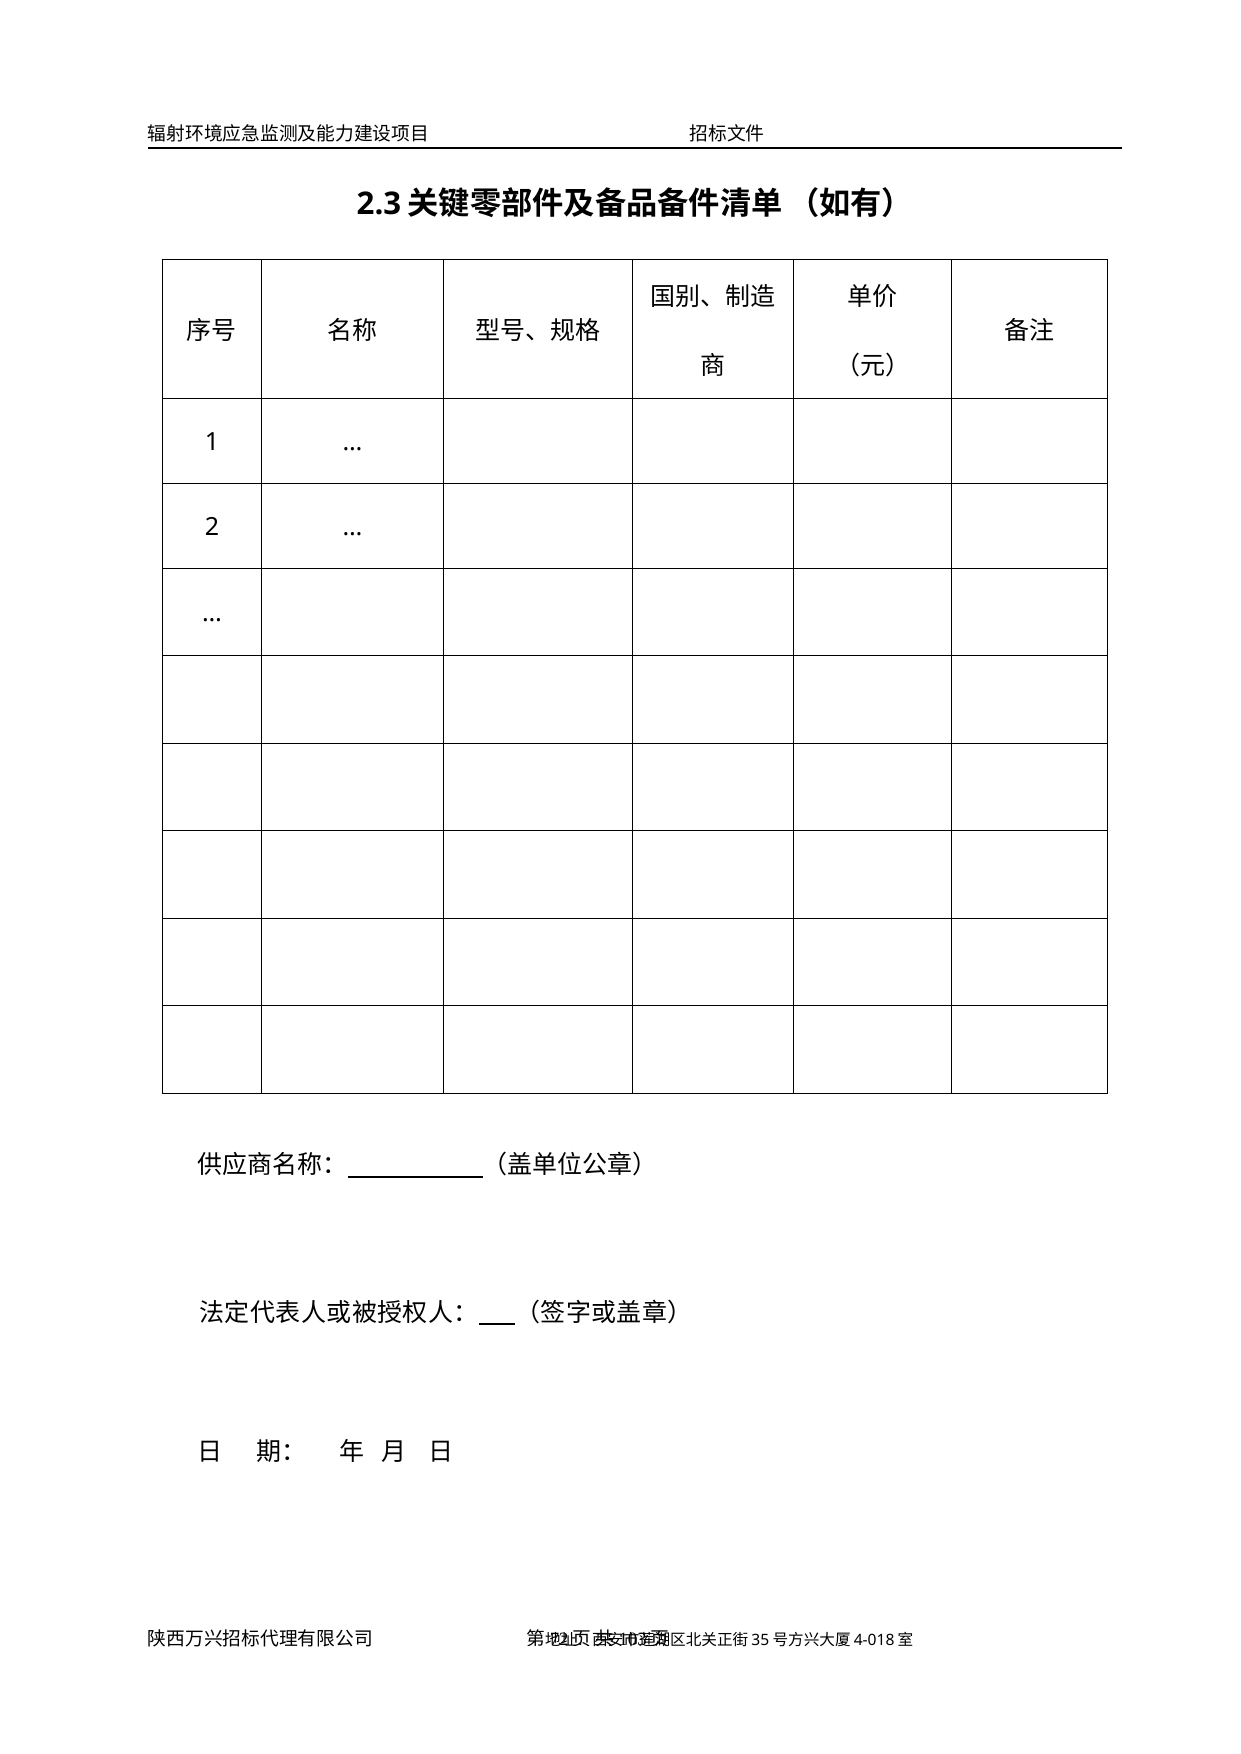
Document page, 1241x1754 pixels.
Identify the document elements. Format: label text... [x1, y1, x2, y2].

table_cell [444, 1006, 632, 1092]
text 法定代表人或被授权人： （签字或盖章） [148, 1276, 1122, 1345]
table_cell [444, 399, 632, 483]
table_header 国别、制造商 [633, 260, 793, 398]
table_cell [952, 1006, 1107, 1092]
table_cell [444, 569, 632, 655]
table_cell [633, 569, 793, 655]
table_cell [444, 831, 632, 917]
table_cell [794, 569, 951, 655]
table_header 名称 [262, 260, 443, 398]
table_cell [952, 484, 1107, 567]
table_cell … [262, 399, 443, 483]
table_header 单价 （元） [794, 260, 951, 398]
table_cell [444, 744, 632, 830]
table_cell [633, 484, 793, 567]
table_cell [262, 744, 443, 830]
text 日 期： 年 月 日 [148, 1415, 1122, 1484]
table_header 型号、规格 [444, 260, 632, 398]
table_cell [633, 1006, 793, 1092]
table_cell [444, 919, 632, 1005]
table_cell [262, 1006, 443, 1092]
table_cell [163, 656, 261, 742]
table_cell 1 [163, 399, 261, 483]
table_cell … [163, 569, 261, 655]
table_header 序号 [163, 260, 261, 398]
table_cell [952, 656, 1107, 742]
table_cell [794, 656, 951, 742]
text 供应商名称： （盖单位公章） [148, 1128, 1122, 1198]
table_cell [444, 656, 632, 742]
table_cell [794, 399, 951, 483]
table_cell [163, 744, 261, 830]
table_cell [163, 831, 261, 917]
table_cell [262, 569, 443, 655]
table_cell 2 [163, 484, 261, 567]
table_cell [794, 831, 951, 917]
text 2.3关键零部件及备品备件清单 （如有） [148, 166, 1122, 236]
table_cell [952, 569, 1107, 655]
table_cell [262, 656, 443, 742]
table_cell [794, 919, 951, 1005]
table_cell [163, 919, 261, 1005]
table_cell [952, 919, 1107, 1005]
table_cell [633, 831, 793, 917]
table_cell [633, 744, 793, 830]
table_cell [262, 919, 443, 1005]
table_cell [952, 744, 1107, 830]
table_cell [794, 744, 951, 830]
table_cell [163, 1006, 261, 1092]
table_cell [262, 831, 443, 917]
table_header 备注 [952, 260, 1107, 398]
table_cell [952, 831, 1107, 917]
table_cell [444, 484, 632, 567]
table_cell [633, 656, 793, 742]
table_cell [952, 399, 1107, 483]
table_cell [633, 399, 793, 483]
table_cell … [262, 484, 443, 567]
table_cell [794, 484, 951, 567]
table_cell [633, 919, 793, 1005]
table_cell [794, 1006, 951, 1092]
